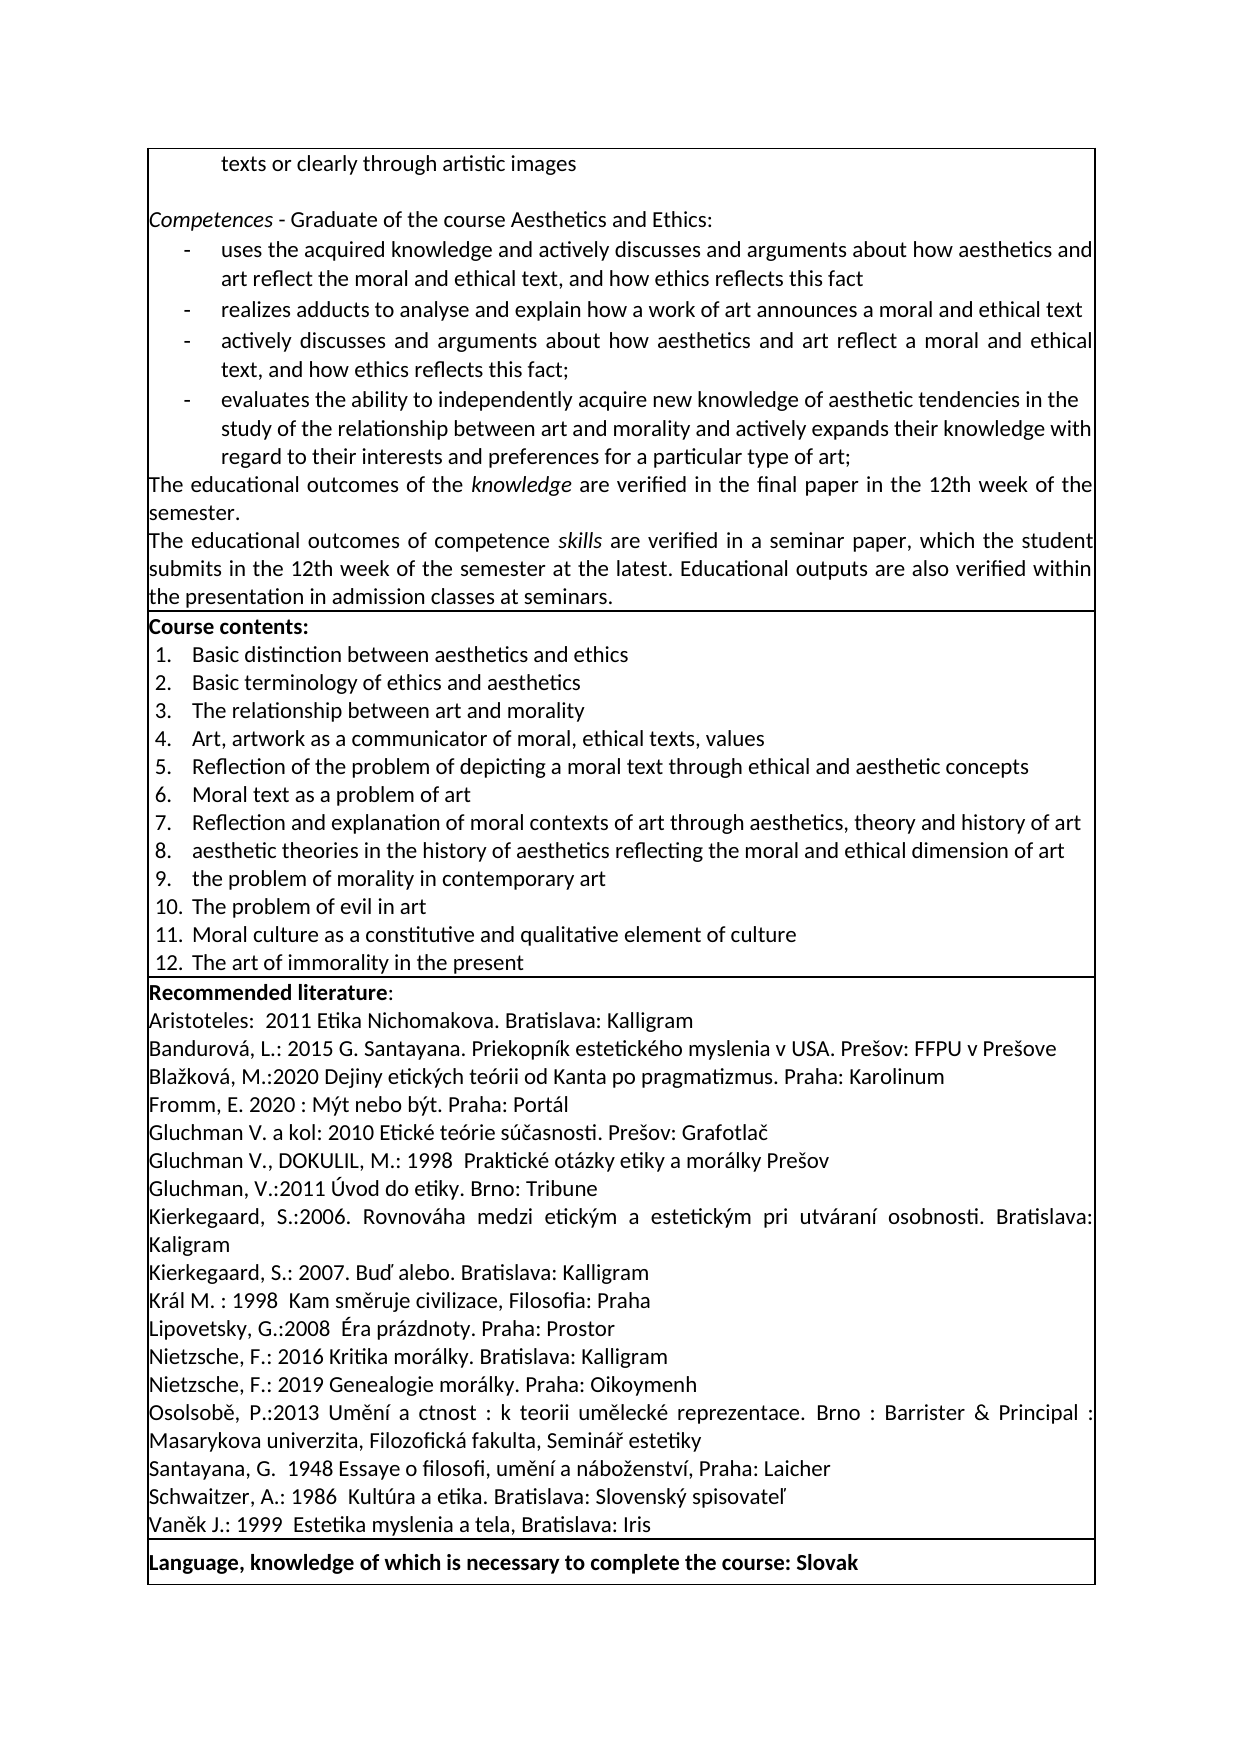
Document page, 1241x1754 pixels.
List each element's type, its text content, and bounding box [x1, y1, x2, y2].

table_cell Recommended literature: Aristoteles: 2011 Etika Nichomakova. Bratislava: Kalligram Bandurová, L.: 2015 G. Santayana. Priekopník estetického myslenia v USA. Prešov: FFPU v Prešove Blažková, M.:2020 Dejiny etických teórii od Kanta po pragmatizmus. Praha: Karolinum Fromm, E. 2020 : Mýt nebo být. Praha: Portál Gluchman V. a kol: 2010 Etické teórie súčasnosti. Prešov: Grafotlač Gluchman V., DOKULIL, M.: 1998 Praktické otázky etiky a morálky Prešov Gluchman, V.:2011 Úvod do etiky. Brno: Tribune Kierkegaard, S.:2006. Rovnováha medzi etickým a estetickým pri utváraní osobnosti. Bratislava: Kaligram Kierkegaard, S.: 2007. Buď alebo. Bratislava: Kalligram Král M. : 1998 Kam směruje civilizace, Filosofia: Praha Lipovetsky, G.:2008 Éra prázdnoty. Praha: Prostor Nietzsche, F.: 2016 Kritika morálky. Bratislava: Kalligram Nietzsche, F.: 2019 Genealogie morálky. Praha: Oikoymenh Osolsobě, P.:2013 Umění a ctnost : k teorii umělecké reprezentace. Brno : Barrister & Principal : Masarykova univerzita, Filozofická fakulta, Seminář estetiky Santayana, G. 1948 Essaye o filosofi, umění a náboženství, Praha: Laicher Schwaitzer, A.: 1986 Kultúra a etika. Bratislava: Slovenský spisovateľ Vaněk J.: 1999 Estetika myslenia a tela, Bratislava: Iris [149, 978, 1094, 1538]
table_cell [149, 149, 1094, 610]
table_cell Language, knowledge of which is necessary to complete the course: Slovak [149, 1540, 1094, 1583]
table_cell Course contents: Basic distinction between aesthetics and ethics Basic terminology of ethics and aesthetics The relationship between art and morality Art, artwork as a communicator of moral, ethical texts, values Reflection of the problem of depicting a moral text through ethical and aesthetic concepts Moral text as a problem of art Reflection and explanation of moral contexts of art through aesthetics, theory and history of art aesthetic theories in the history of aesthetics reflecting the moral and ethical dimension of art the problem of morality in contemporary art The problem of evil in art Moral culture as a constitutive and qualitative element of culture The art of immorality in the present [149, 612, 1094, 976]
